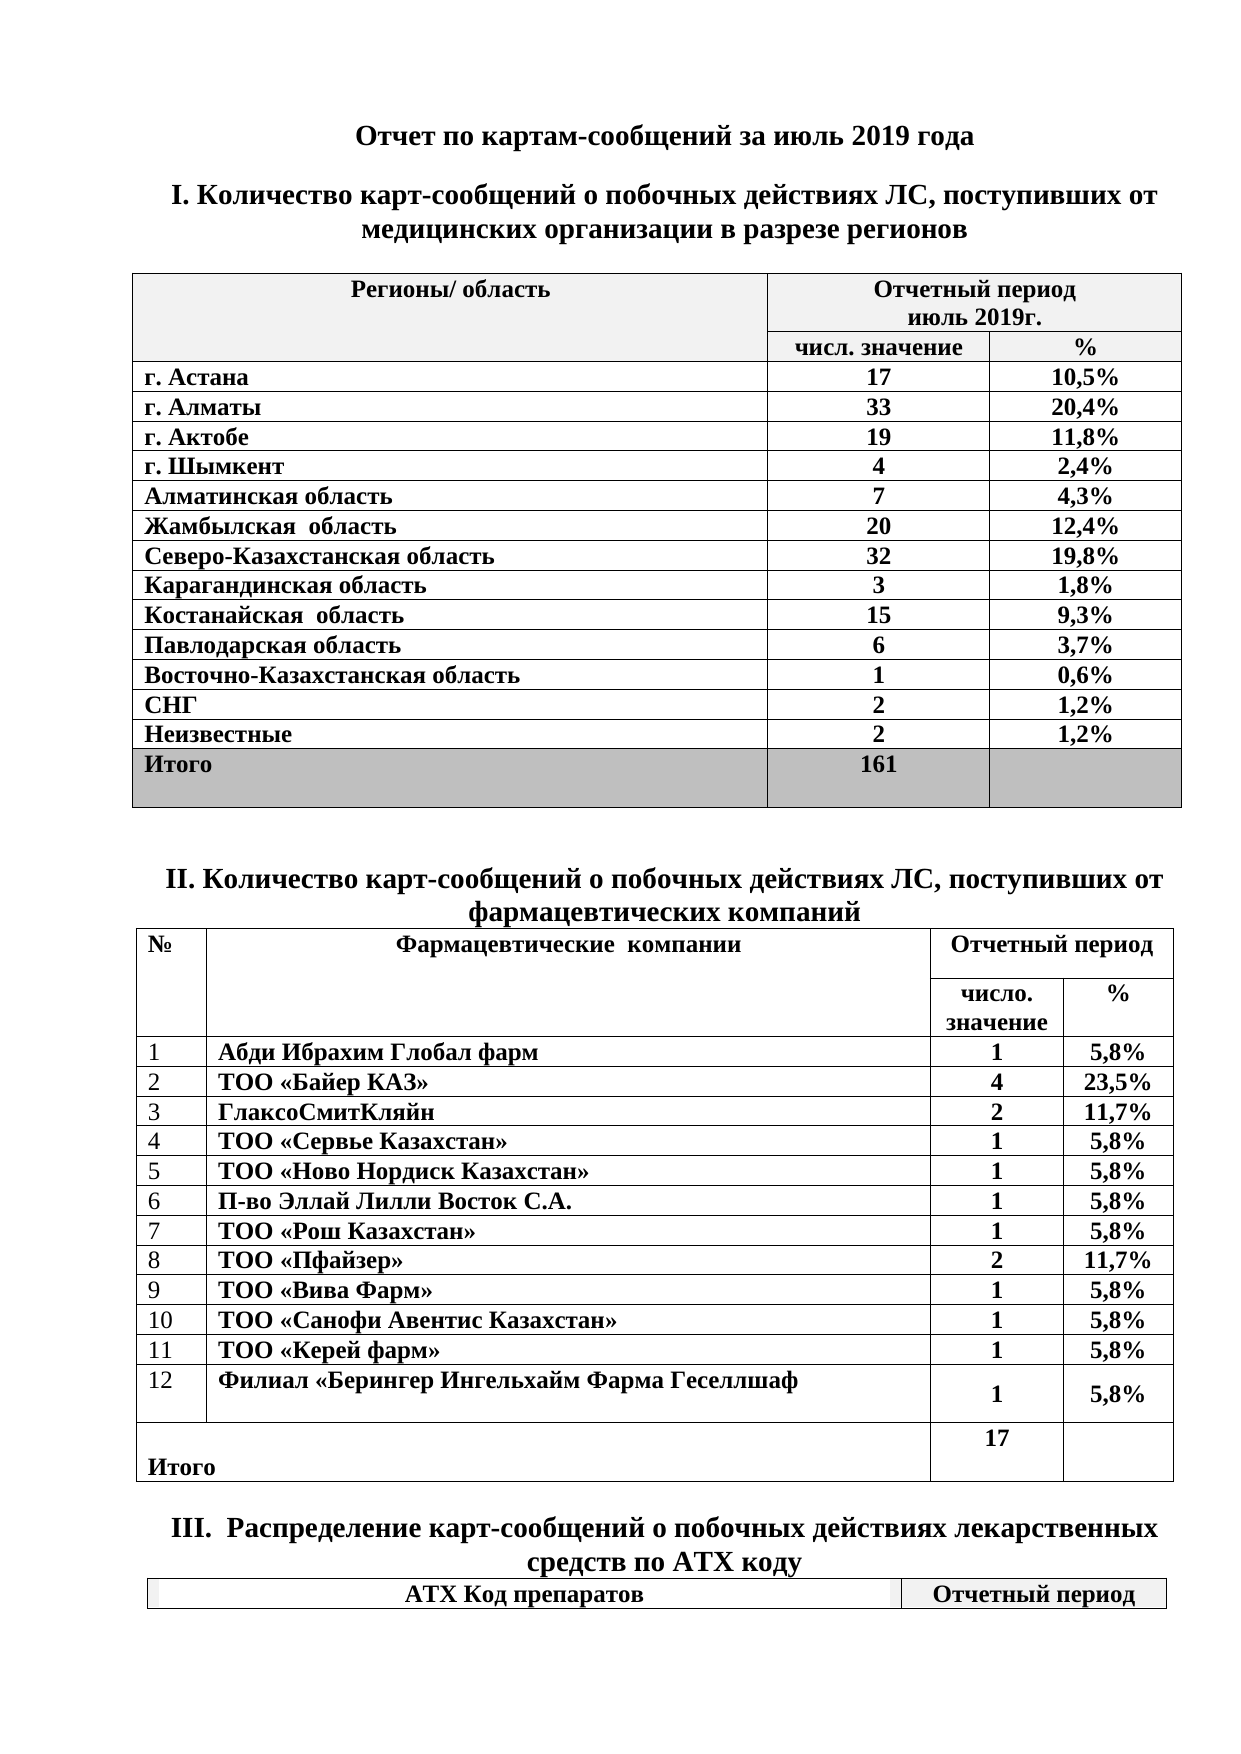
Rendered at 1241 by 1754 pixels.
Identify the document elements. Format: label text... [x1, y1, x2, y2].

table_cell 15 [768, 600, 989, 629]
table_header Фармацевтические компании [207, 929, 930, 1036]
table_cell 19 [768, 422, 989, 450]
table_cell 17 [931, 1423, 1063, 1481]
table_cell 2 [768, 690, 989, 718]
table_cell 5,8% [1064, 1275, 1173, 1304]
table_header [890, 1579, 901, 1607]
table_cell г. Алматы [133, 392, 767, 421]
table_cell 2 [137, 1067, 206, 1096]
table_cell 4 [931, 1067, 1063, 1096]
table_cell Костанайская область [133, 600, 767, 629]
table_cell 3 [768, 571, 989, 599]
table_cell 1 [931, 1305, 1063, 1334]
table_cell 1,8% [990, 571, 1181, 599]
table_cell 1 [137, 1037, 206, 1066]
table_cell 17 [768, 362, 989, 391]
text Отчет по картам-сообщений за июль 2019 года [148, 118, 1181, 152]
table_cell ТОО «Ново Нордиск Казахстан» [207, 1156, 930, 1185]
table_cell 12 [137, 1365, 206, 1422]
table_cell П-во Эллай Лилли Восток С.А. [207, 1186, 930, 1215]
table_cell 10,5% [990, 362, 1181, 391]
table_cell Алматинская область [133, 481, 767, 510]
table_header Отчетный период [902, 1579, 1166, 1607]
table_cell 5,8% [1064, 1037, 1173, 1066]
table_cell 11,8% [990, 422, 1181, 450]
table_cell 1,2% [990, 690, 1181, 718]
table_cell Восточно-Казахстанская область [133, 660, 767, 689]
table_cell [1064, 1423, 1173, 1481]
table_cell 1,2% [990, 720, 1181, 748]
table_cell 1 [931, 1186, 1063, 1215]
table_cell 4 [768, 451, 989, 480]
table_cell 1 [768, 660, 989, 689]
table_cell 7 [137, 1216, 206, 1244]
table_cell 23,5% [1064, 1067, 1173, 1096]
table_cell 3,7% [990, 630, 1181, 659]
table_cell СНГ [133, 690, 767, 718]
table_cell 32 [768, 541, 989, 569]
table_cell 12,4% [990, 511, 1181, 540]
table_cell ТОО «Байер КАЗ» [207, 1067, 930, 1096]
table_cell 11,7% [1064, 1246, 1173, 1274]
table_cell 5,8% [1064, 1126, 1173, 1155]
table_cell 20 [768, 511, 989, 540]
table_cell 0,6% [990, 660, 1181, 689]
table_cell ГлаксоСмитКляйн [207, 1097, 930, 1125]
table_cell 5,8% [1064, 1305, 1173, 1334]
table_cell 5 [137, 1156, 206, 1185]
table_cell ТОО «Вива Фарм» [207, 1275, 930, 1304]
table_cell 5,8% [1064, 1216, 1173, 1244]
table_header № [137, 929, 206, 1036]
table_cell г. Астана [133, 362, 767, 391]
table_header Отчетный период [931, 929, 1173, 977]
table_cell ТОО «Сервье Казахстан» [207, 1126, 930, 1155]
table_cell 1 [931, 1037, 1063, 1066]
table_cell 8 [137, 1246, 206, 1274]
text II. Количество карт-сообщений о побочных действиях ЛС, поступивших от фармацевтических компаний [148, 861, 1181, 928]
table_cell 6 [137, 1186, 206, 1215]
table_cell 2,4% [990, 451, 1181, 480]
table_cell 4,3% [990, 481, 1181, 510]
text I. Количество карт-сообщений о побочных действиях ЛС, поступивших от медицинских организации в разрезе регионов [148, 177, 1181, 244]
table_cell 2 [768, 720, 989, 748]
table_cell 7 [768, 481, 989, 510]
table_cell 1 [931, 1216, 1063, 1244]
table_cell г. Шымкент [133, 451, 767, 480]
table_cell Филиал «Берингер Ингельхайм Фарма Геселлшаф [207, 1365, 930, 1422]
table_cell 1 [931, 1156, 1063, 1185]
table_cell Неизвестные [133, 720, 767, 748]
table_cell числ. значение [768, 332, 989, 361]
table_cell 11,7% [1064, 1097, 1173, 1125]
table_cell г. Актобе [133, 422, 767, 450]
table_cell 4 [137, 1126, 206, 1155]
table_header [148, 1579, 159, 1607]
table_cell 33 [768, 392, 989, 421]
table_cell 1 [931, 1335, 1063, 1364]
text III. Распределение карт-сообщений о побочных действиях лекарственных средств по АТХ коду [148, 1511, 1181, 1578]
table_cell ТОО «Керей фарм» [207, 1335, 930, 1364]
table_cell 19,8% [990, 541, 1181, 569]
table_cell число. значение [931, 979, 1063, 1036]
table_cell % [990, 332, 1181, 361]
table_cell ТОО «Рош Казахстан» [207, 1216, 930, 1244]
table_cell 3 [137, 1097, 206, 1125]
table_cell 5,8% [1064, 1335, 1173, 1364]
table_cell ТОО «Санофи Авентис Казахстан» [207, 1305, 930, 1334]
table_cell 1 [931, 1365, 1063, 1422]
table_cell 2 [931, 1246, 1063, 1274]
table_cell 20,4% [990, 392, 1181, 421]
table_cell 9 [137, 1275, 206, 1304]
table_cell 11 [137, 1335, 206, 1364]
table_cell 2 [931, 1097, 1063, 1125]
table_cell [990, 749, 1181, 807]
table_cell 6 [768, 630, 989, 659]
table_cell Северо-Казахстанская область [133, 541, 767, 569]
table_cell Павлодарская область [133, 630, 767, 659]
table_cell 5,8% [1064, 1156, 1173, 1185]
table_header Отчетный период июль 2019г. [768, 274, 1181, 331]
table_cell 9,3% [990, 600, 1181, 629]
table_cell 10 [137, 1305, 206, 1334]
table_header Регионы/ область [133, 274, 767, 361]
table_cell 1 [931, 1126, 1063, 1155]
table_cell 1 [931, 1275, 1063, 1304]
table_cell 5,8% [1064, 1186, 1173, 1215]
table_cell ТОО «Пфайзер» [207, 1246, 930, 1274]
table_cell Карагандинская область [133, 571, 767, 599]
table_cell Итого [133, 749, 767, 807]
table_cell Жамбылская область [133, 511, 767, 540]
table_cell % [1064, 979, 1173, 1036]
table_cell 161 [768, 749, 989, 807]
table_cell 5,8% [1064, 1365, 1173, 1422]
table_cell Абди Ибрахим Глобал фарм [207, 1037, 930, 1066]
